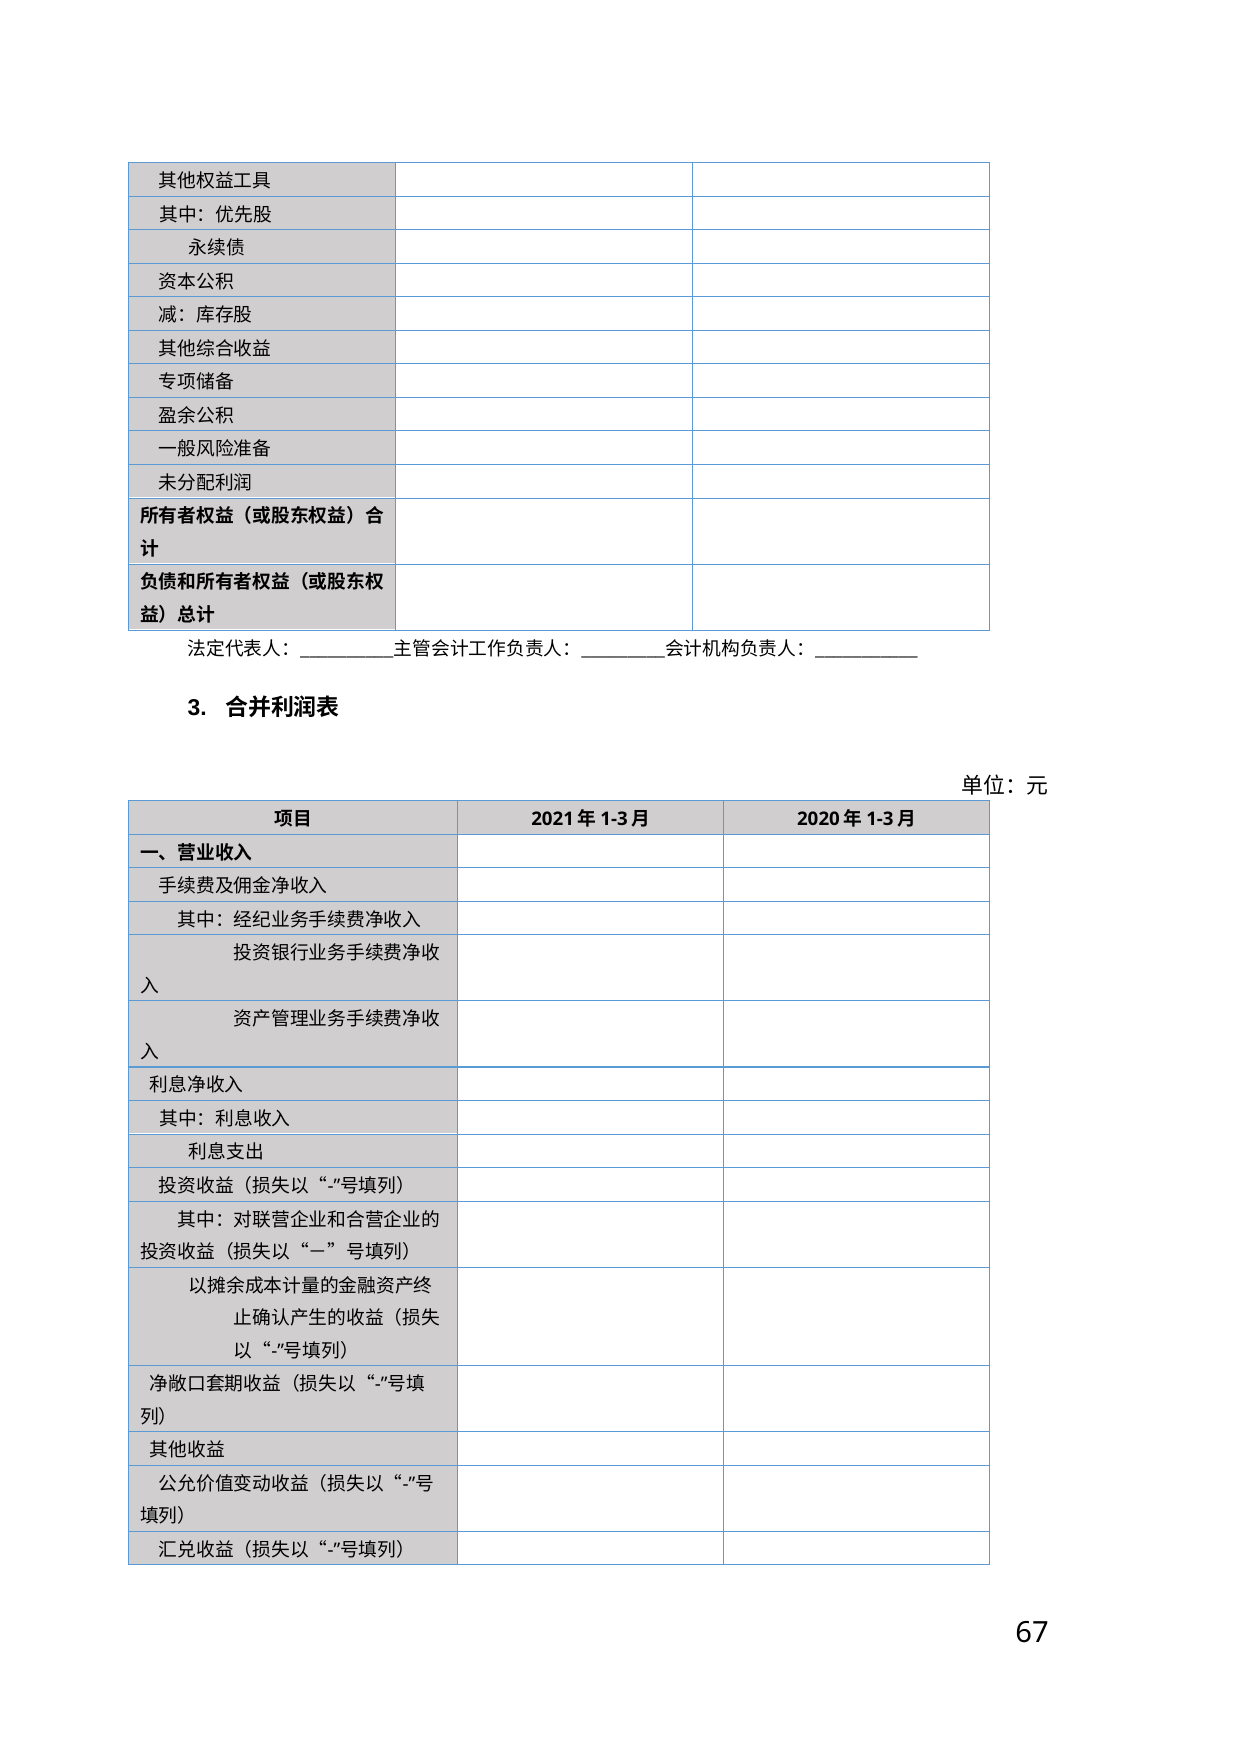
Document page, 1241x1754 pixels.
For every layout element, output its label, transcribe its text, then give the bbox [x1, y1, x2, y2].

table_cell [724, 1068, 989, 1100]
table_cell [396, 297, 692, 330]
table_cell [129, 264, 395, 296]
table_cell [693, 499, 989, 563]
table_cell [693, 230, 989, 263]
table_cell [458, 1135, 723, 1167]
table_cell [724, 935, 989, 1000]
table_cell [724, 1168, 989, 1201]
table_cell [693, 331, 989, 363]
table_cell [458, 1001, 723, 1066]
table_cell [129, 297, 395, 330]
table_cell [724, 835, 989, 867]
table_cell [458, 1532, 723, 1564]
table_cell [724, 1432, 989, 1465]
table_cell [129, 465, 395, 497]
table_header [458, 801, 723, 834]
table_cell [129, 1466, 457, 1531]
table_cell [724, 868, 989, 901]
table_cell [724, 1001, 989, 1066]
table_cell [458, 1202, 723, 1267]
list 合并利润表 [187, 673, 1048, 738]
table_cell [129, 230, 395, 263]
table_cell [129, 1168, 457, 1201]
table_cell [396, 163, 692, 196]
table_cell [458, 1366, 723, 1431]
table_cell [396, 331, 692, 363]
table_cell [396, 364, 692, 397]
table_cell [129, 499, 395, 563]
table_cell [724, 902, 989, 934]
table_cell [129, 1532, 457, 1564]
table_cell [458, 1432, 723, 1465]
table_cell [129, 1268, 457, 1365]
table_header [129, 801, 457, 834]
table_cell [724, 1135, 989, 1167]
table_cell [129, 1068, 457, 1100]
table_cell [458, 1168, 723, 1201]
text 法定代表人：__________主管会计工作负责人：_________会计机构负责人：___________ [187, 631, 1048, 663]
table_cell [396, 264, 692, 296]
text 单位：元 [844, 768, 1048, 800]
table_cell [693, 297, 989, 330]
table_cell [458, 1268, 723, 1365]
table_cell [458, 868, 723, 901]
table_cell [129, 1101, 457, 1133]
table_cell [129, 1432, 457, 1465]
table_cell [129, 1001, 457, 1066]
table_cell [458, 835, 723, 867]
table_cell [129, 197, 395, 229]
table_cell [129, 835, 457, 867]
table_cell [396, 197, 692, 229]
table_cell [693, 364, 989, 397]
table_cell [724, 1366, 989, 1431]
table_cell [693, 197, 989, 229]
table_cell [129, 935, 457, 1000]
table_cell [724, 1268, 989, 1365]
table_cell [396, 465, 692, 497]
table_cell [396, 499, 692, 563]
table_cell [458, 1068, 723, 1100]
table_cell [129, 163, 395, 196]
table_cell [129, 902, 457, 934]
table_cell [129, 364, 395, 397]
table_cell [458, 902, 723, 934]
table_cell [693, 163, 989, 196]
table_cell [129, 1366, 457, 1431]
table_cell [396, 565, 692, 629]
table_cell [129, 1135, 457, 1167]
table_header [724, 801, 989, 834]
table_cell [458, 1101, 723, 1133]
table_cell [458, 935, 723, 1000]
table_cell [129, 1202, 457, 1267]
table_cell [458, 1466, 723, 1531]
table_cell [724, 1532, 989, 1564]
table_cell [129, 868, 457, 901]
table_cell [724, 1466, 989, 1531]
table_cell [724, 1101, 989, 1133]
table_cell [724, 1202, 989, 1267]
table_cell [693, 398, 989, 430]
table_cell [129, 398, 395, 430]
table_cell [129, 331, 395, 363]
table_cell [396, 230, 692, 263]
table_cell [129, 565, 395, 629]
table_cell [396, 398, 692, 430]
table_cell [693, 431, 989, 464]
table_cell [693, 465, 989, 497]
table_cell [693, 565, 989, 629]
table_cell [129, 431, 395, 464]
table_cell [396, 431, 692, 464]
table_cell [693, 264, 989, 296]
